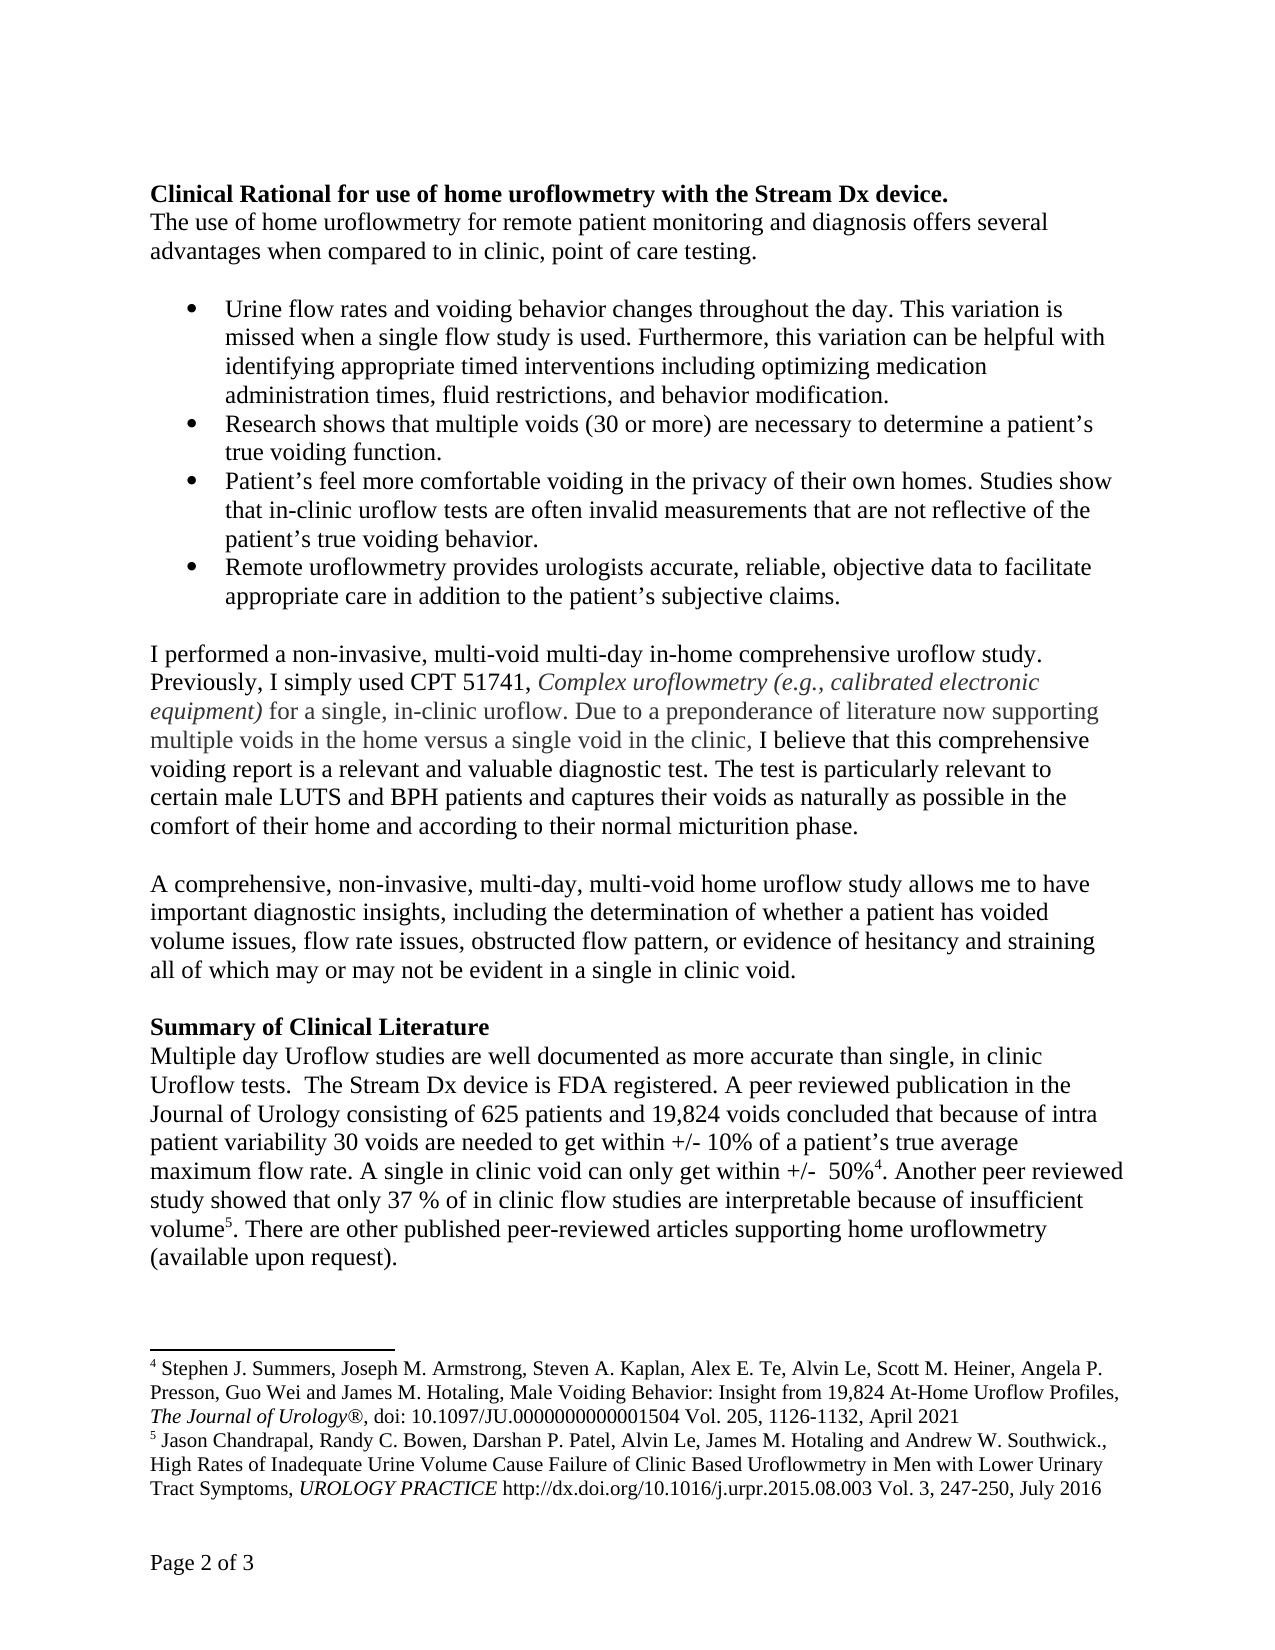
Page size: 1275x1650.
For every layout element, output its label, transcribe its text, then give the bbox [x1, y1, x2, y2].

text Summary of Clinical Literature [150, 1012, 1125, 1041]
text A comprehensive, non-invasive, multi-day, multi-void home uroflow study allows me to have important diagnostic insights, including the determination of whether a patient has voided volume issues, flow rate issues, obstructed flow pattern, or evidence of hesitancy and straining all of which may or may not be evident in a single in clinic void. [150, 869, 1125, 984]
list Research shows that multiple voids (30 or more) are necessary to determine a patient’s true voiding function. [187, 409, 1125, 466]
list Patient’s feel more comfortable voiding in the privacy of their own homes. Studies show that in-clinic uroflow tests are often invalid measurements that are not reflective of the patient’s true voiding behavior. [187, 466, 1125, 552]
text Multiple day Uroflow studies are well documented as more accurate than single, in clinic Uroflow tests. The Stream Dx device is FDA registered. A peer reviewed publication in the Journal of Urology consisting of 625 patients and 19,824 voids concluded that because of intra patient variability 30 voids are needed to get within +/- 10% of a patient’s true average maximum flow rate. A single in clinic void can only get within +/- 50%. Another peer reviewed study showed that only 37 % of in clinic flow studies are interpretable because of insufficient volume. There are other published peer-reviewed articles supporting home uroflowmetry (available upon request). [150, 1041, 1125, 1271]
list Urine flow rates and voiding behavior changes throughout the day. This variation is missed when a single flow study is used. Furthermore, this variation can be helpful with identifying appropriate timed interventions including optimizing medication administration times, fluid restrictions, and behavior modification. [187, 294, 1125, 409]
text Clinical Rational for use of home uroflowmetry with the Stream Dx device. [150, 179, 1125, 207]
text The use of home uroflowmetry for remote patient monitoring and diagnosis offers several advantages when compared to in clinic, point of care testing. [150, 207, 1125, 265]
list Remote uroflowmetry provides urologists accurate, reliable, objective data to facilitate appropriate care in addition to the patient’s subjective claims. [187, 552, 1125, 610]
text I performed a non-invasive, multi-void multi-day in-home comprehensive uroflow study. Previously, I simply used CPT 51741, Complex uroflowmetry (e.g., calibrated electronic equipment) for a single, in-clinic uroflow. Due to a preponderance of literature now supporting multiple voids in the home versus a single void in the clinic, I believe that this comprehensive voiding report is a relevant and valuable diagnostic test. The test is particularly relevant to certain male LUTS and BPH patients and captures their voids as naturally as possible in the comfort of their home and according to their normal micturition phase. [150, 639, 1125, 840]
